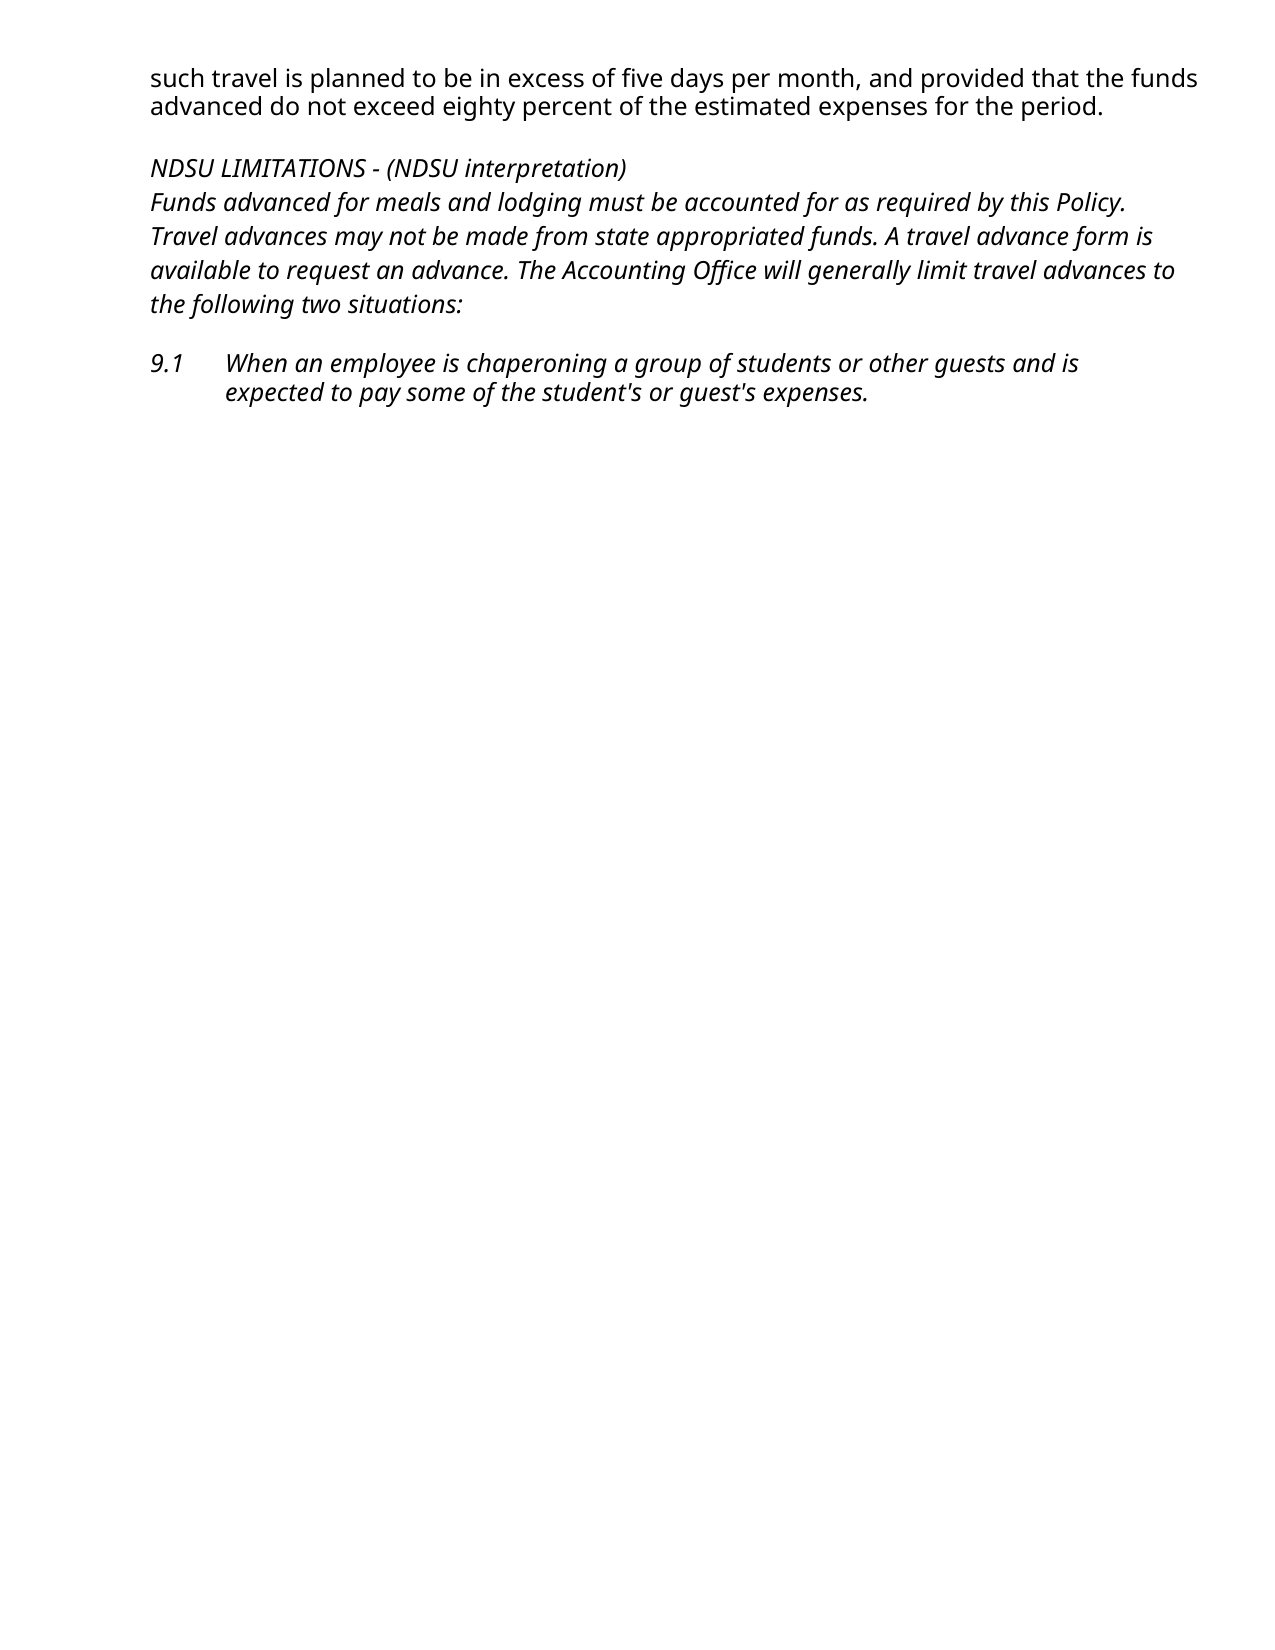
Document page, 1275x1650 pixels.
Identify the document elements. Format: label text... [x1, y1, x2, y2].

text 9.1 When an employee is chaperoning a group of students or other guests and is expected to pay some of the student's or guest's expenses. [150, 350, 1174, 407]
text such travel is planned to be in excess of five days per month, and provided that the funds advanced do not exceed eighty percent of the estimated expenses for the period. [150, 64, 1206, 121]
text Funds advanced for meals and lodging must be accounted for as required by this Policy. Travel advances may not be made from state appropriated funds. A travel advance form is available to request an advance. The Accounting Office will generally limit travel advances to the following two situations: [150, 184, 1188, 321]
text NDSU LIMITATIONS - (NDSU interpretation) [150, 150, 1212, 184]
